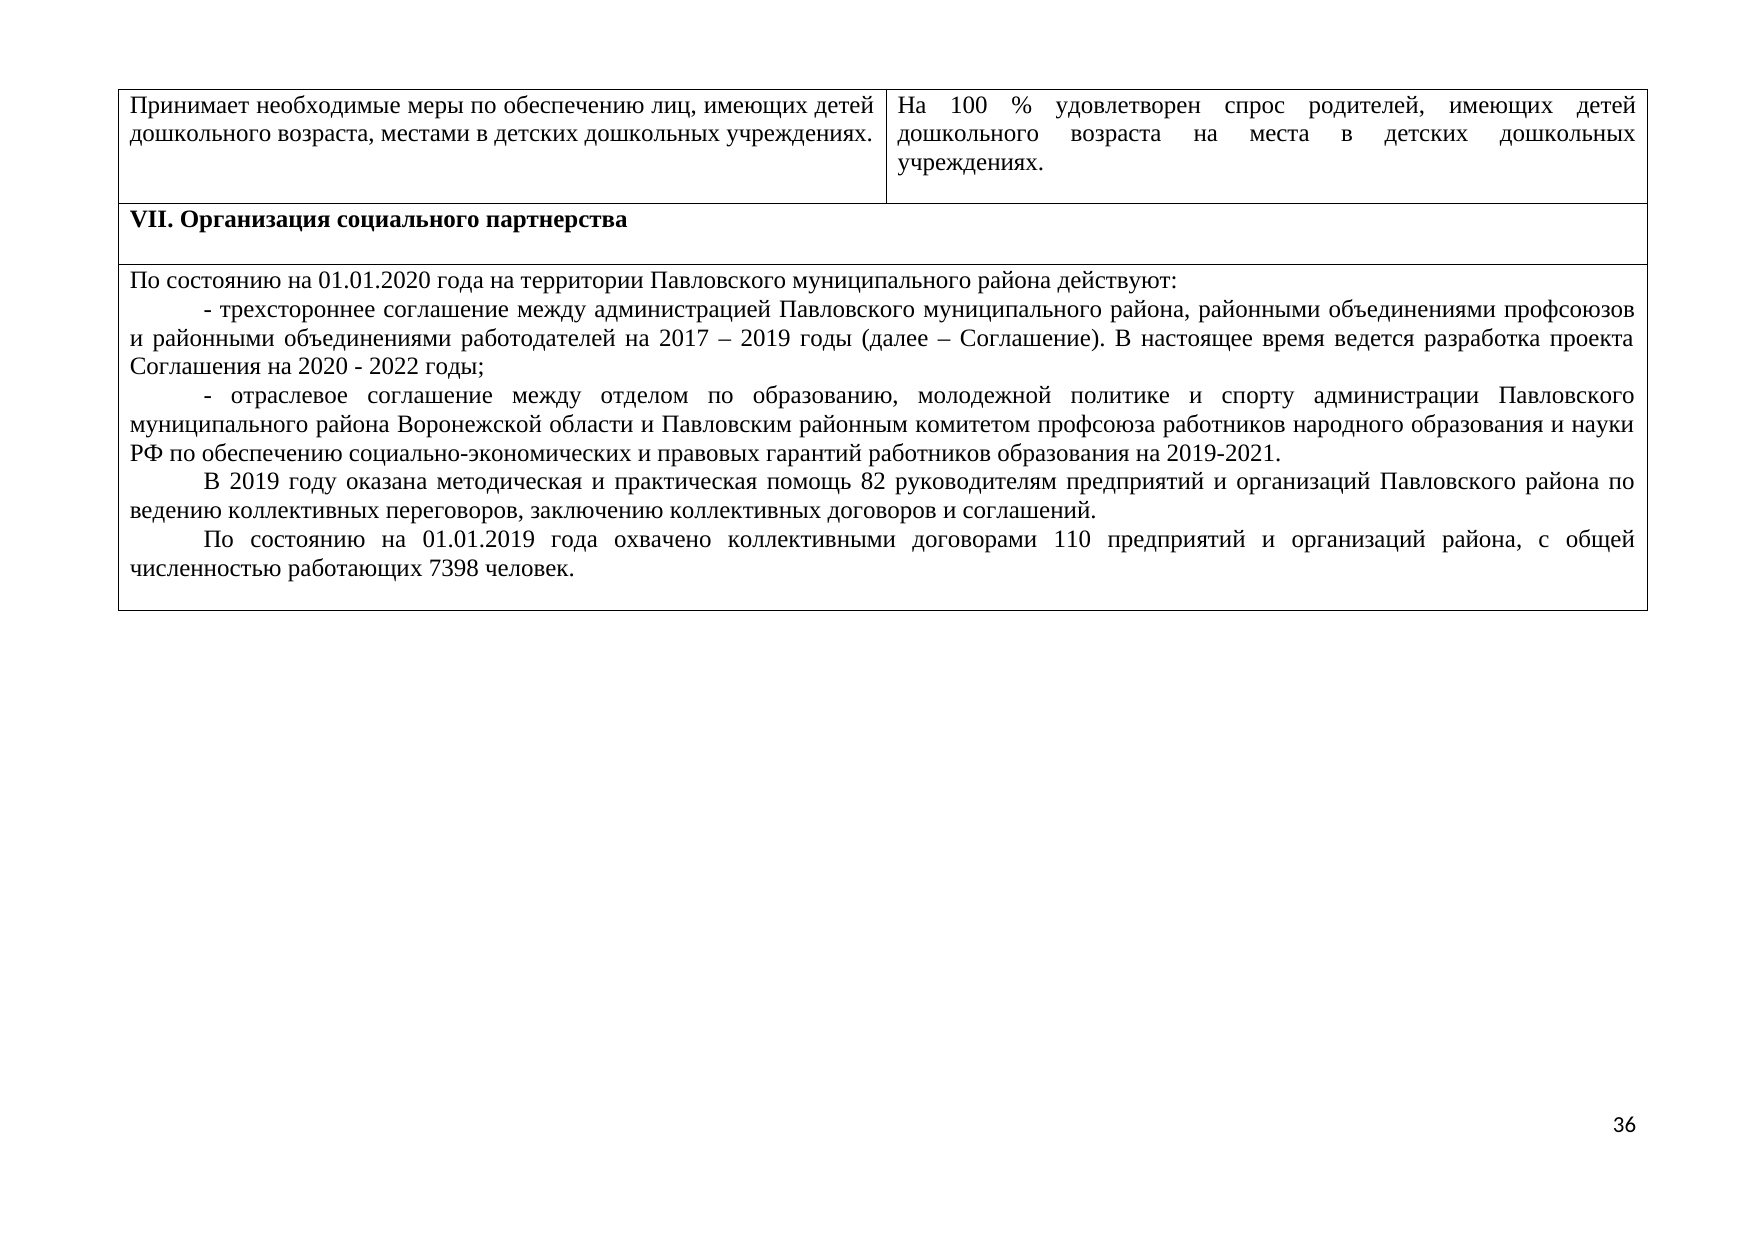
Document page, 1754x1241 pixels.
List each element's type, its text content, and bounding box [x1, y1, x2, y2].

table_cell По состоянию на 01.01.2020 года на территории Павловского муниципального района действуют: - трехстороннее соглашение между администрацией Павловского муниципального района, районными объединениями профсоюзов и районными объединениями работодателей на 2017 – 2019 годы (далее – Соглашение). В настоящее время ведется разработка проекта Соглашения на 2020 - 2022 годы; - отраслевое соглашение между отделом по образованию, молодежной политике и спорту администрации Павловского муниципального района Воронежской области и Павловским районным комитетом профсоюза работников народного образования и науки РФ по обеспечению социально-экономических и правовых гарантий работников образования на 2019-2021. В 2019 году оказана методическая и практическая помощь 82 руководителям предприятий и организаций Павловского района по ведению коллективных переговоров, заключению коллективных договоров и соглашений. По состоянию на 01.01.2019 года охвачено коллективными договорами 110 предприятий и организаций района, с общей численностью работающих 7398 человек. [119, 265, 1647, 610]
table_cell VII. Организация социального партнерства [119, 204, 1647, 264]
table_cell На 100 % удовлетворен спрос родителей, имеющих детей дошкольного возраста на места в детских дошкольных учреждениях. [887, 90, 1647, 203]
table_cell Принимает необходимые меры по обеспечению лиц, имеющих детей дошкольного возраста, местами в детских дошкольных учреждениях. [119, 90, 886, 203]
